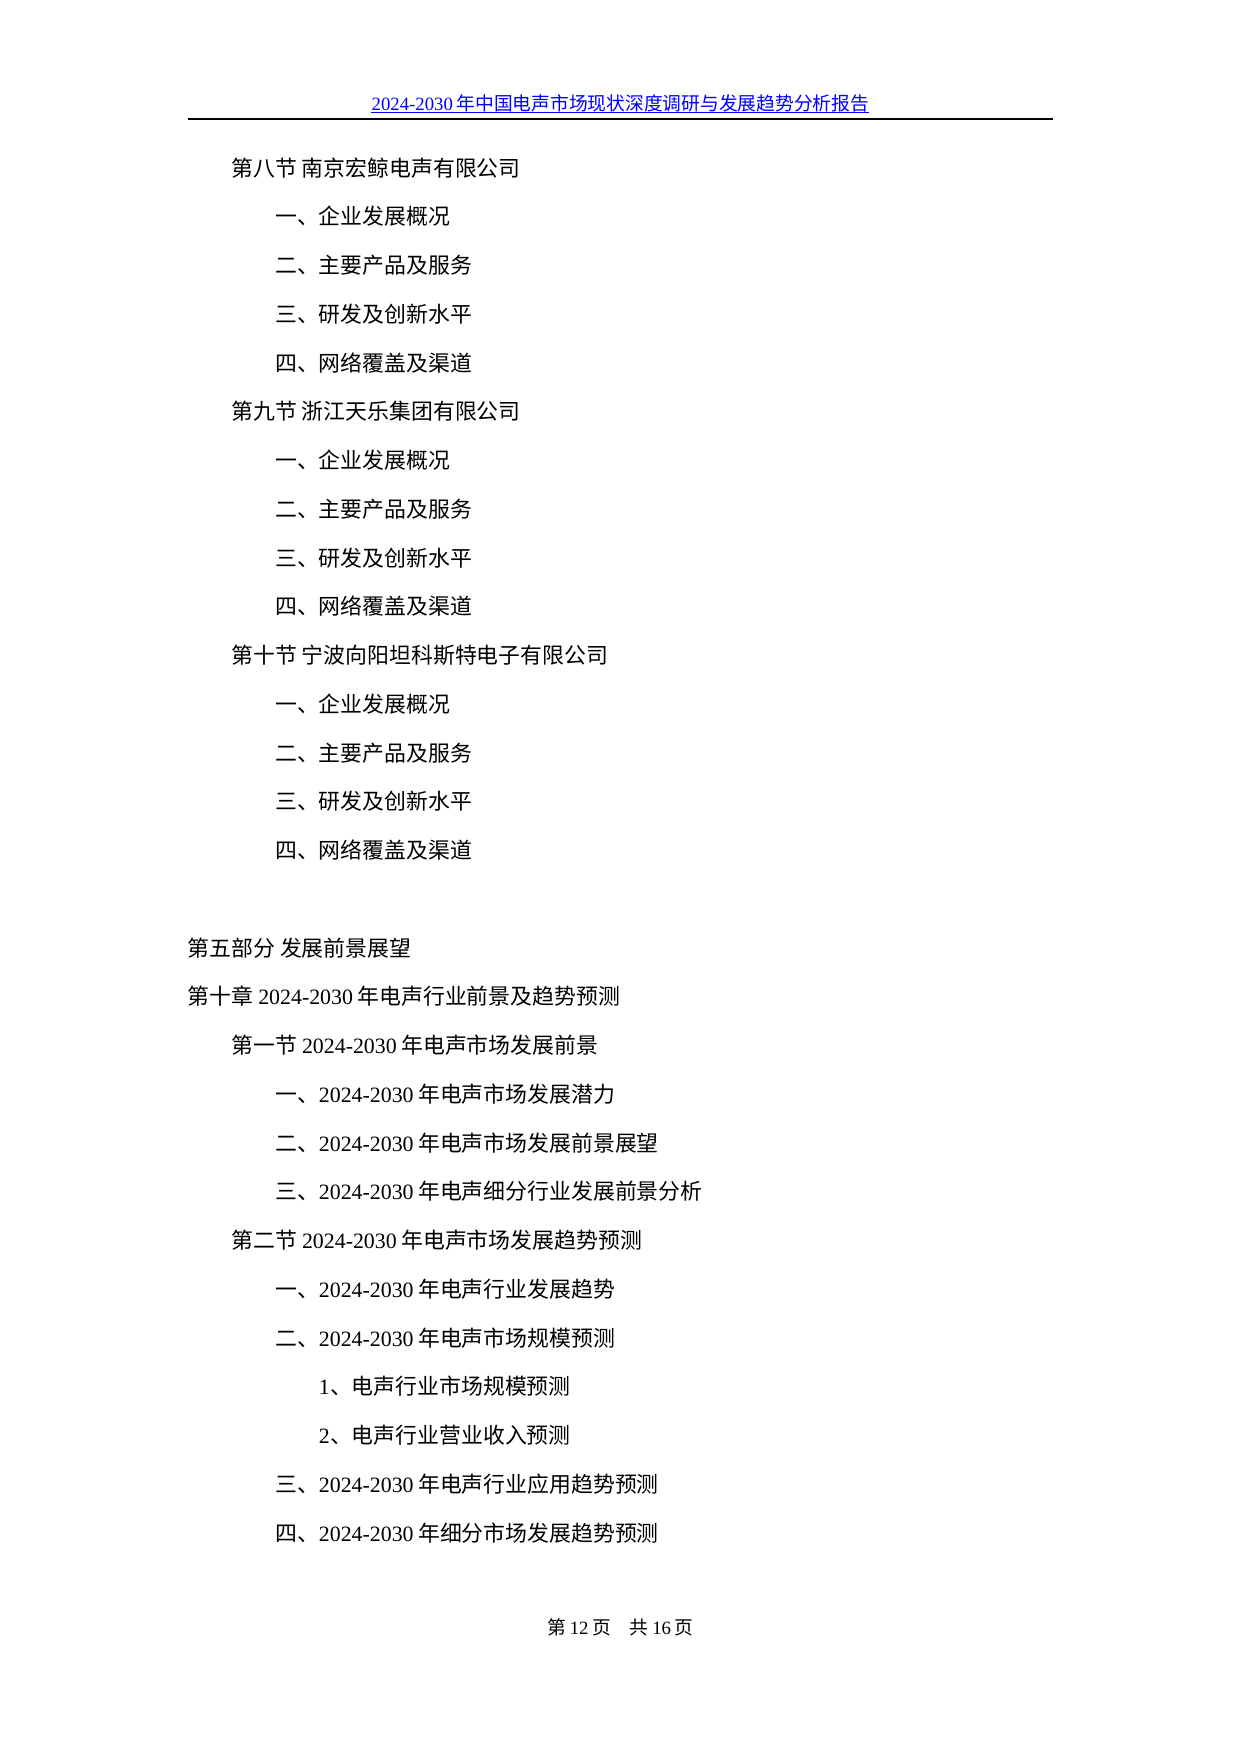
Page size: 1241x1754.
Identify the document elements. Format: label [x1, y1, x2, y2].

text [187, 150, 1053, 1548]
